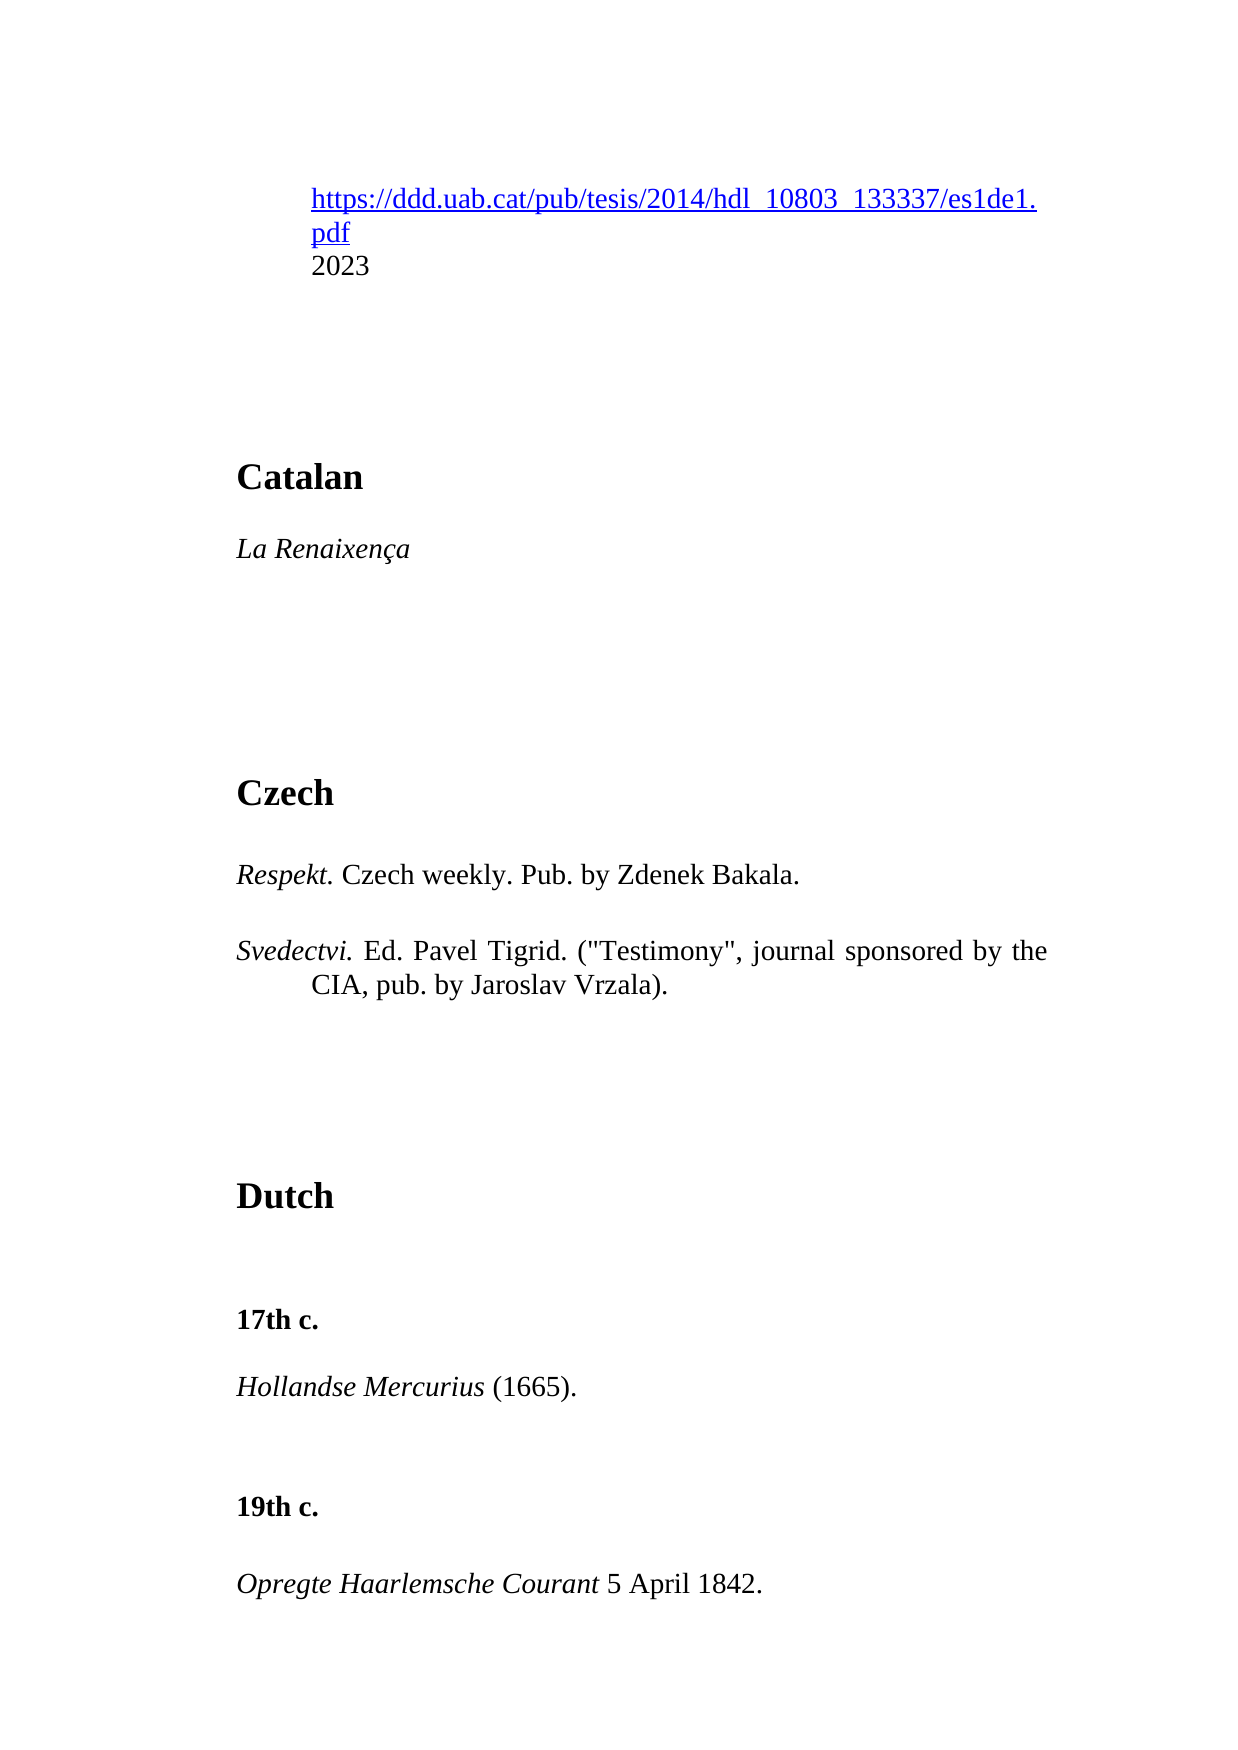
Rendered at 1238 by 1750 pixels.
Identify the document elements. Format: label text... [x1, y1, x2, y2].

text Hollandse Mercurius (1665). [236, 1369, 1048, 1403]
text La Renaixença [236, 531, 1048, 564]
text Catalan [236, 454, 1048, 497]
text 19th c. [236, 1489, 1048, 1523]
text 17th c. [236, 1302, 1048, 1336]
text Dutch [236, 1173, 1048, 1216]
text Respekt. Czech weekly. Pub. by Zdenek Bakala. [236, 857, 1048, 890]
text 2023 [236, 248, 1048, 282]
text https://ddd.uab.cat/pub/tesis/2014/hdl_10803_133337/es1de1.pdf [236, 148, 1048, 248]
text Opregte Haarlemsche Courant 5 April 1842. [236, 1566, 1048, 1599]
text Svedectvi. Ed. Pavel Tigrid. ("Testimony", journal sponsored by the CIA, pub. by Jaroslav Vrzala). [236, 933, 1048, 1001]
text Czech [236, 771, 1048, 814]
